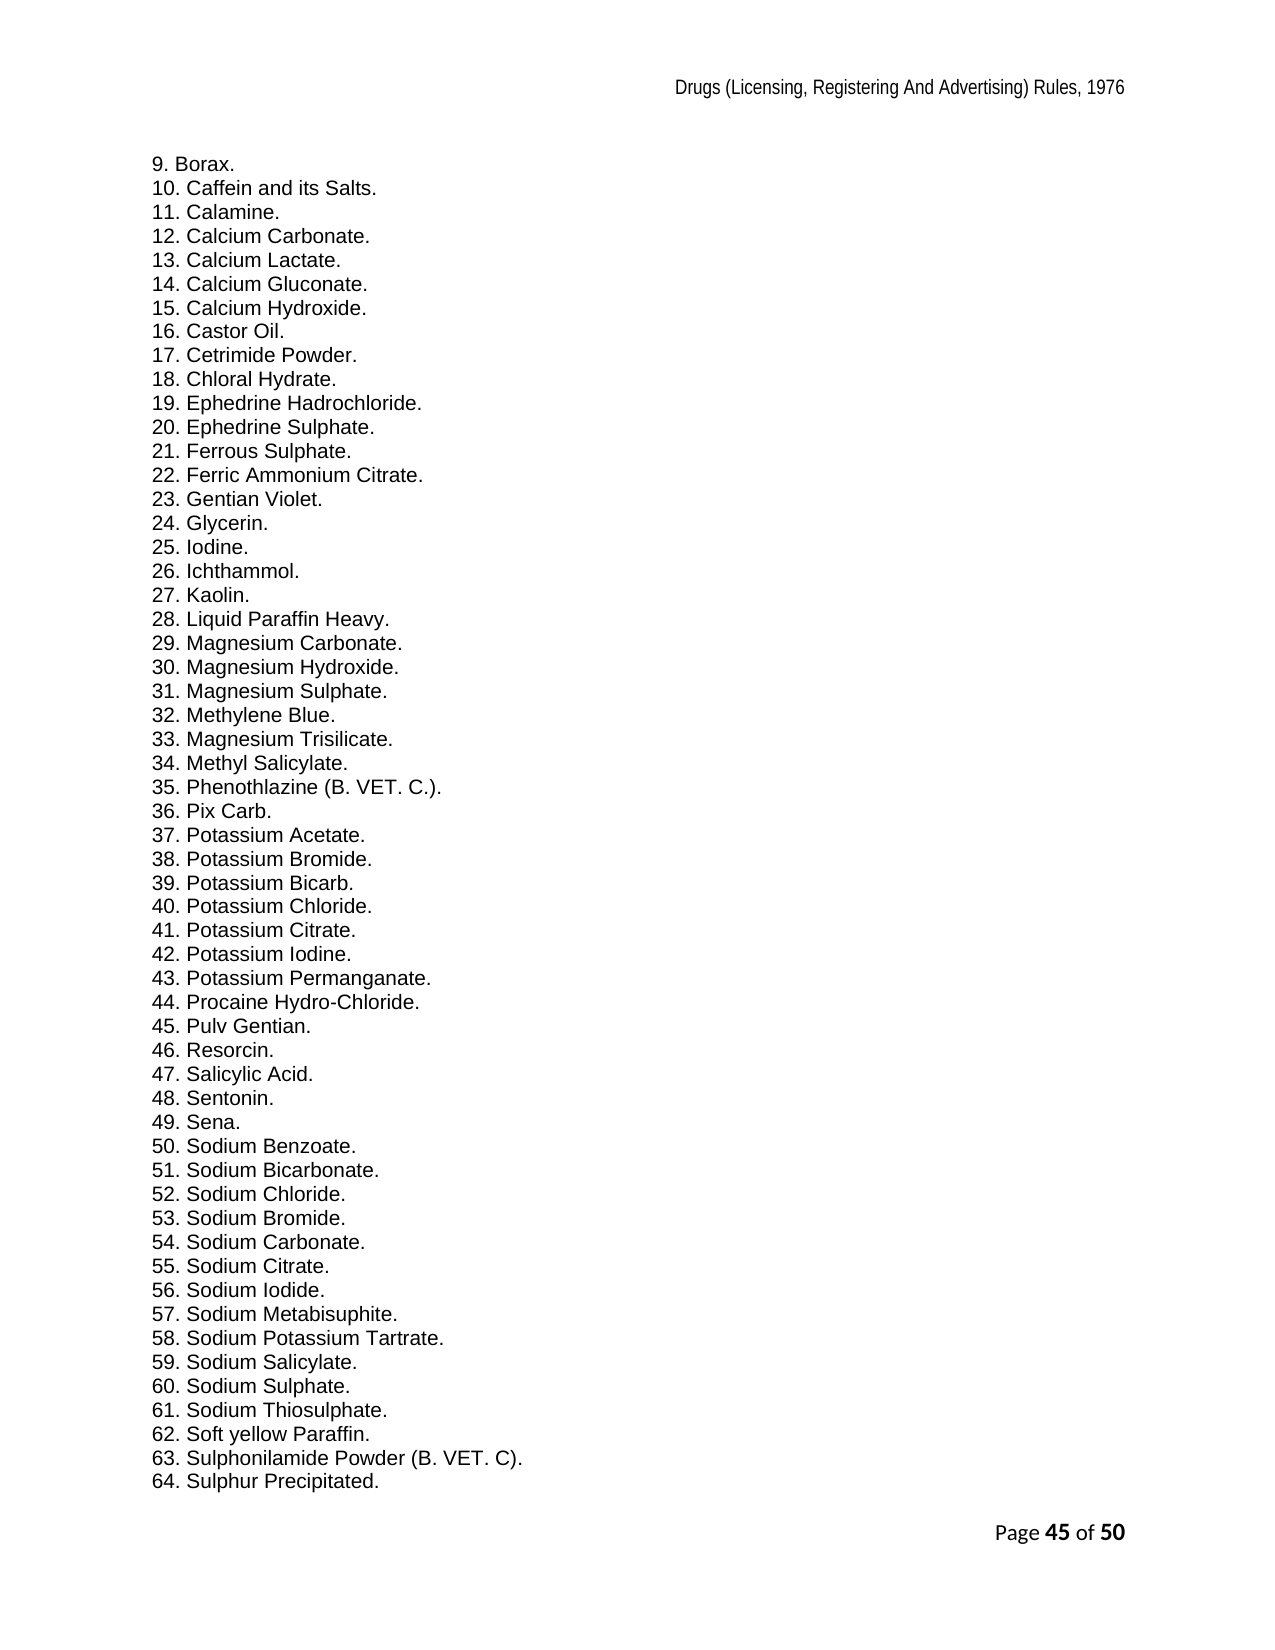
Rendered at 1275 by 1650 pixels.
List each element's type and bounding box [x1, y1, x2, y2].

table_cell [150, 150, 1103, 1495]
